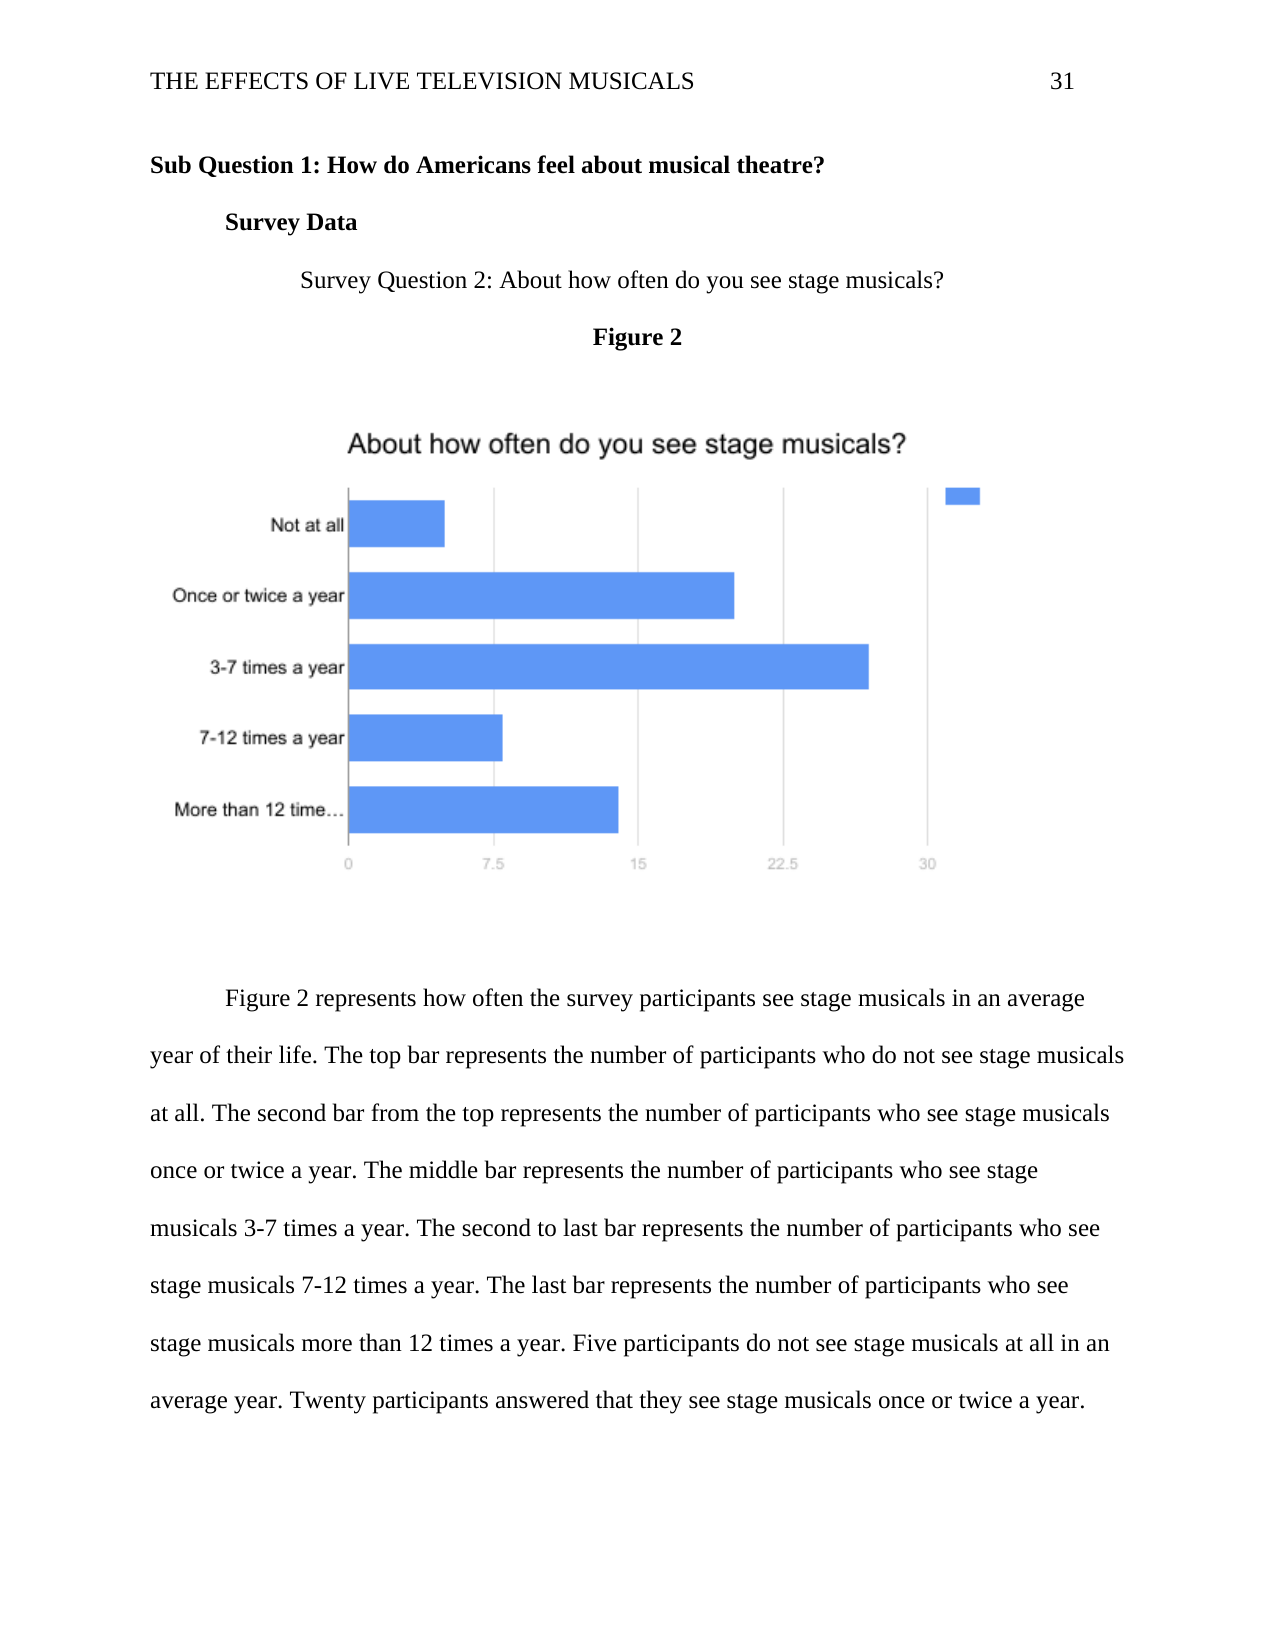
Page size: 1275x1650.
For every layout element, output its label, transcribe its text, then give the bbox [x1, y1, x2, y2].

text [150, 983, 1125, 1414]
picture [168, 377, 1107, 957]
text Sub Question 1: How do Americans feel about musical theatre? [150, 150, 1125, 179]
text Survey Question 2: About how often do you see stage musicals? [150, 265, 1125, 294]
text Survey Data [150, 207, 1125, 236]
